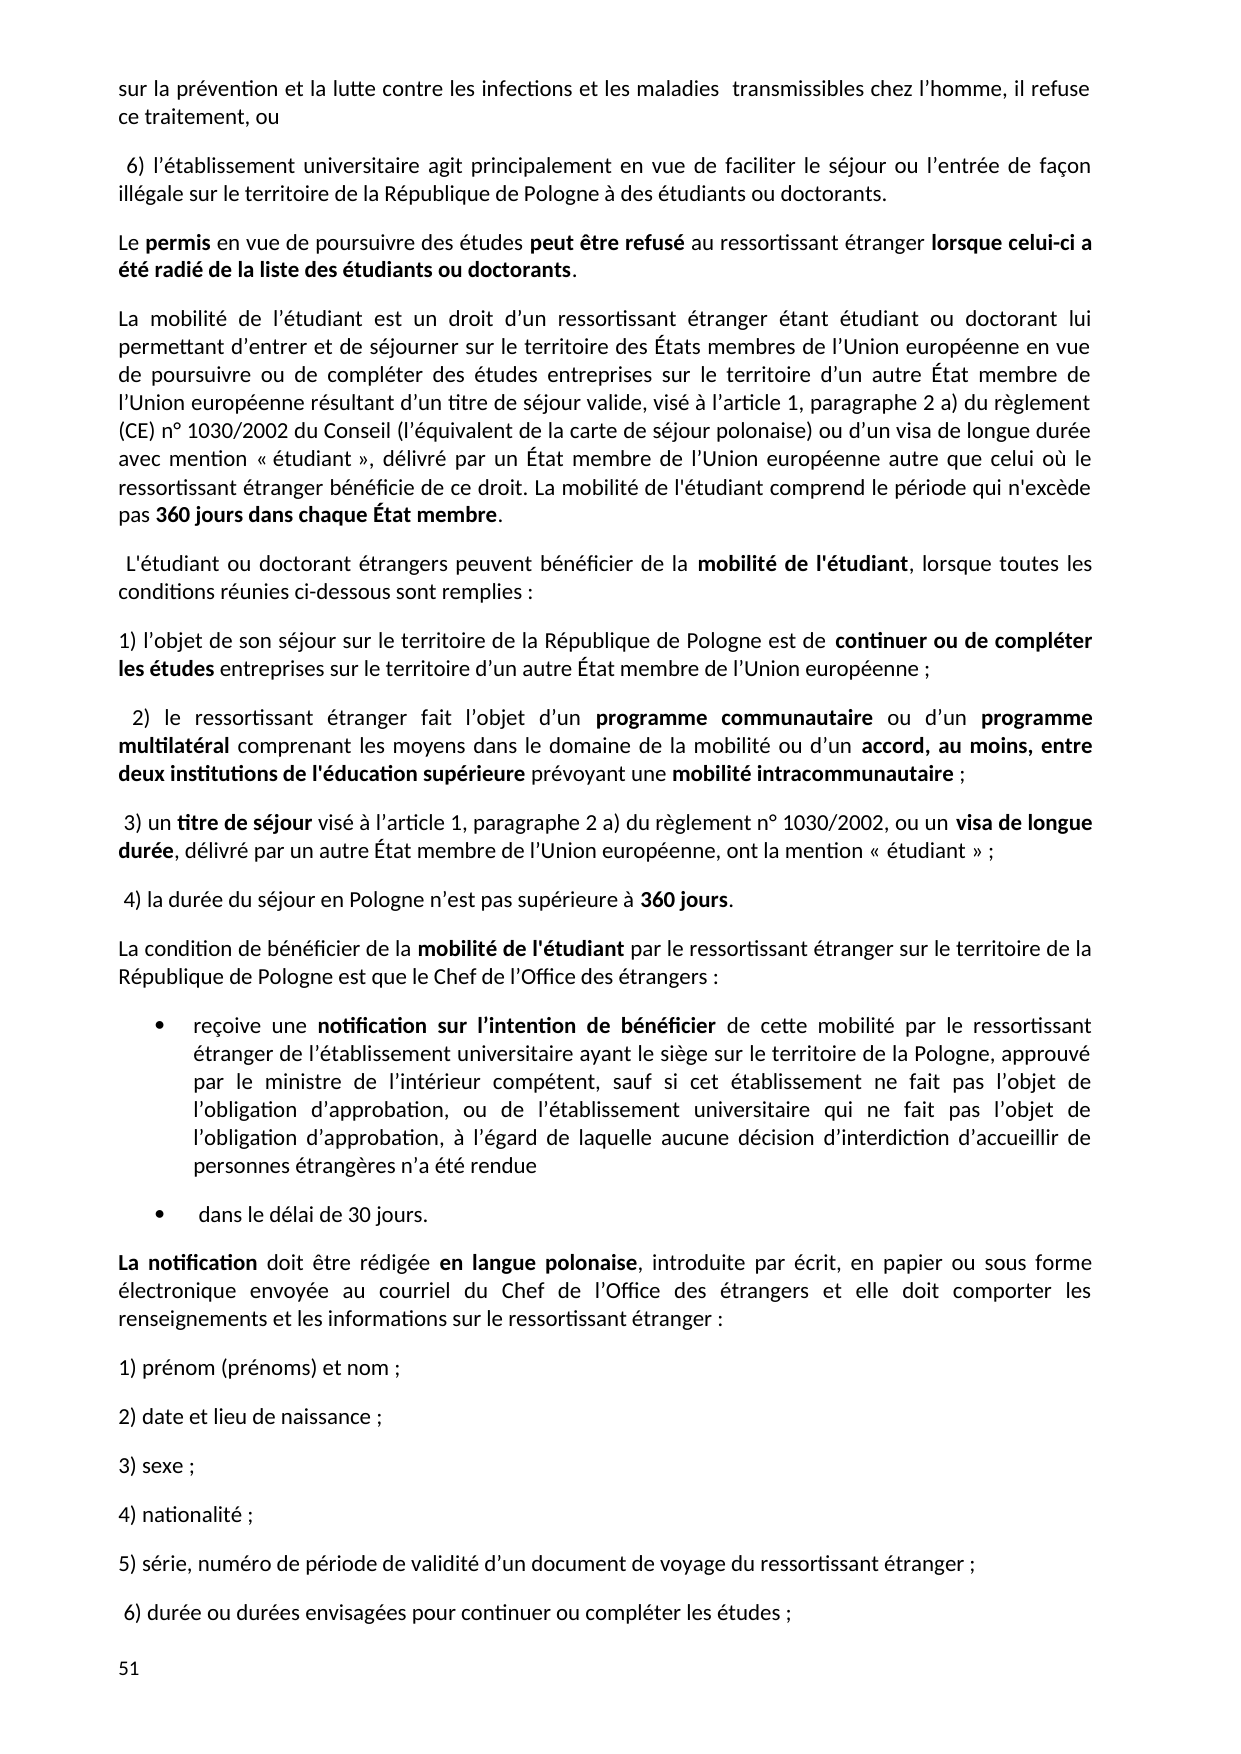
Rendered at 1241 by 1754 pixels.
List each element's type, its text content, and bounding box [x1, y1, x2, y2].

text La notification doit être rédigée en langue polonaise, introduite par écrit, en papier ou sous forme électronique envoyée au courriel du Chef de l’Office des étrangers et elle doit comporter les renseignements et les informations sur le ressortissant étranger : [118, 1248, 1093, 1333]
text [118, 74, 1093, 130]
list reçoive une notification sur l’intention de bénéficier de cette mobilité par le ressortissant étranger de l’établissement universitaire ayant le siège sur le territoire de la Pologne, approuvé par le ministre de l’intérieur compétent, sauf si cet établissement ne fait pas l’objet de l’obligation d’approbation, ou de l’établissement universitaire qui ne fait pas l’objet de l’obligation d’approbation, à l’égard de laquelle aucune décision d’interdiction d’accueillir de personnes étrangères n’a été rendue [156, 1011, 1093, 1179]
text Le permis en vue de poursuivre des études peut être refusé au ressortissant étranger lorsque celui-ci a été radié de la liste des étudiants ou doctorants. [118, 228, 1093, 284]
text 6) l’établissement universitaire agit principalement en vue de faciliter le séjour ou l’entrée de façon illégale sur le territoire de la République de Pologne à des étudiants ou doctorants. [118, 151, 1093, 207]
text 1) prénom (prénoms) et nom ; [118, 1353, 1093, 1381]
text 3) un titre de séjour visé à l’article 1, paragraphe 2 a) du règlement n° 1030/2002, ou un visa de longue durée, délivré par un autre État membre de l’Union européenne, ont la mention « étudiant » ; [118, 808, 1093, 864]
text L'étudiant ou doctorant étrangers peuvent bénéficier de la mobilité de l'étudiant, lorsque toutes les conditions réunies ci-dessous sont remplies : [118, 549, 1093, 606]
text La mobilité de l’étudiant est un droit d’un ressortissant étranger étant étudiant ou doctorant lui permettant d’entrer et de séjourner sur le territoire des États membres de l’Union européenne en vue de poursuivre ou de compléter des études entreprises sur le territoire d’un autre État membre de l’Union européenne résultant d’un titre de séjour valide, visé à l’article 1, paragraphe 2 a) du règlement (CE) n° 1030/2002 du Conseil (l’équivalent de la carte de séjour polonaise) ou d’un visa de longue durée avec mention « étudiant », délivré par un État membre de l’Union européenne autre que celui où le ressortissant étranger bénéficie de ce droit. La mobilité de l'étudiant comprend le période qui n'excède pas 360 jours dans chaque État membre. [118, 304, 1093, 529]
list dans le délai de 30 jours. [156, 1200, 1093, 1228]
text 4) nationalité ; [118, 1500, 1093, 1528]
text 5) série, numéro de période de validité d’un document de voyage du ressortissant étranger ; [118, 1549, 1093, 1577]
text 1) l’objet de son séjour sur le territoire de la République de Pologne est de continuer ou de compléter les études entreprises sur le territoire d’un autre État membre de l’Union européenne ; [118, 626, 1093, 682]
text La condition de bénéficier de la mobilité de l'étudiant par le ressortissant étranger sur le territoire de la République de Pologne est que le Chef de l’Office des étrangers : [118, 934, 1093, 990]
text 2) date et lieu de naissance ; [118, 1402, 1093, 1430]
text 3) sexe ; [118, 1451, 1093, 1479]
text 2) le ressortissant étranger fait l’objet d’un programme communautaire ou d’un programme multilatéral comprenant les moyens dans le domaine de la mobilité ou d’un accord, au moins, entre deux institutions de l'éducation supérieure prévoyant une mobilité intracommunautaire ; [118, 703, 1093, 787]
text 4) la durée du séjour en Pologne n’est pas supérieure à 360 jours. [118, 885, 1093, 913]
text 6) durée ou durées envisagées pour continuer ou compléter les études ; [118, 1598, 1093, 1626]
